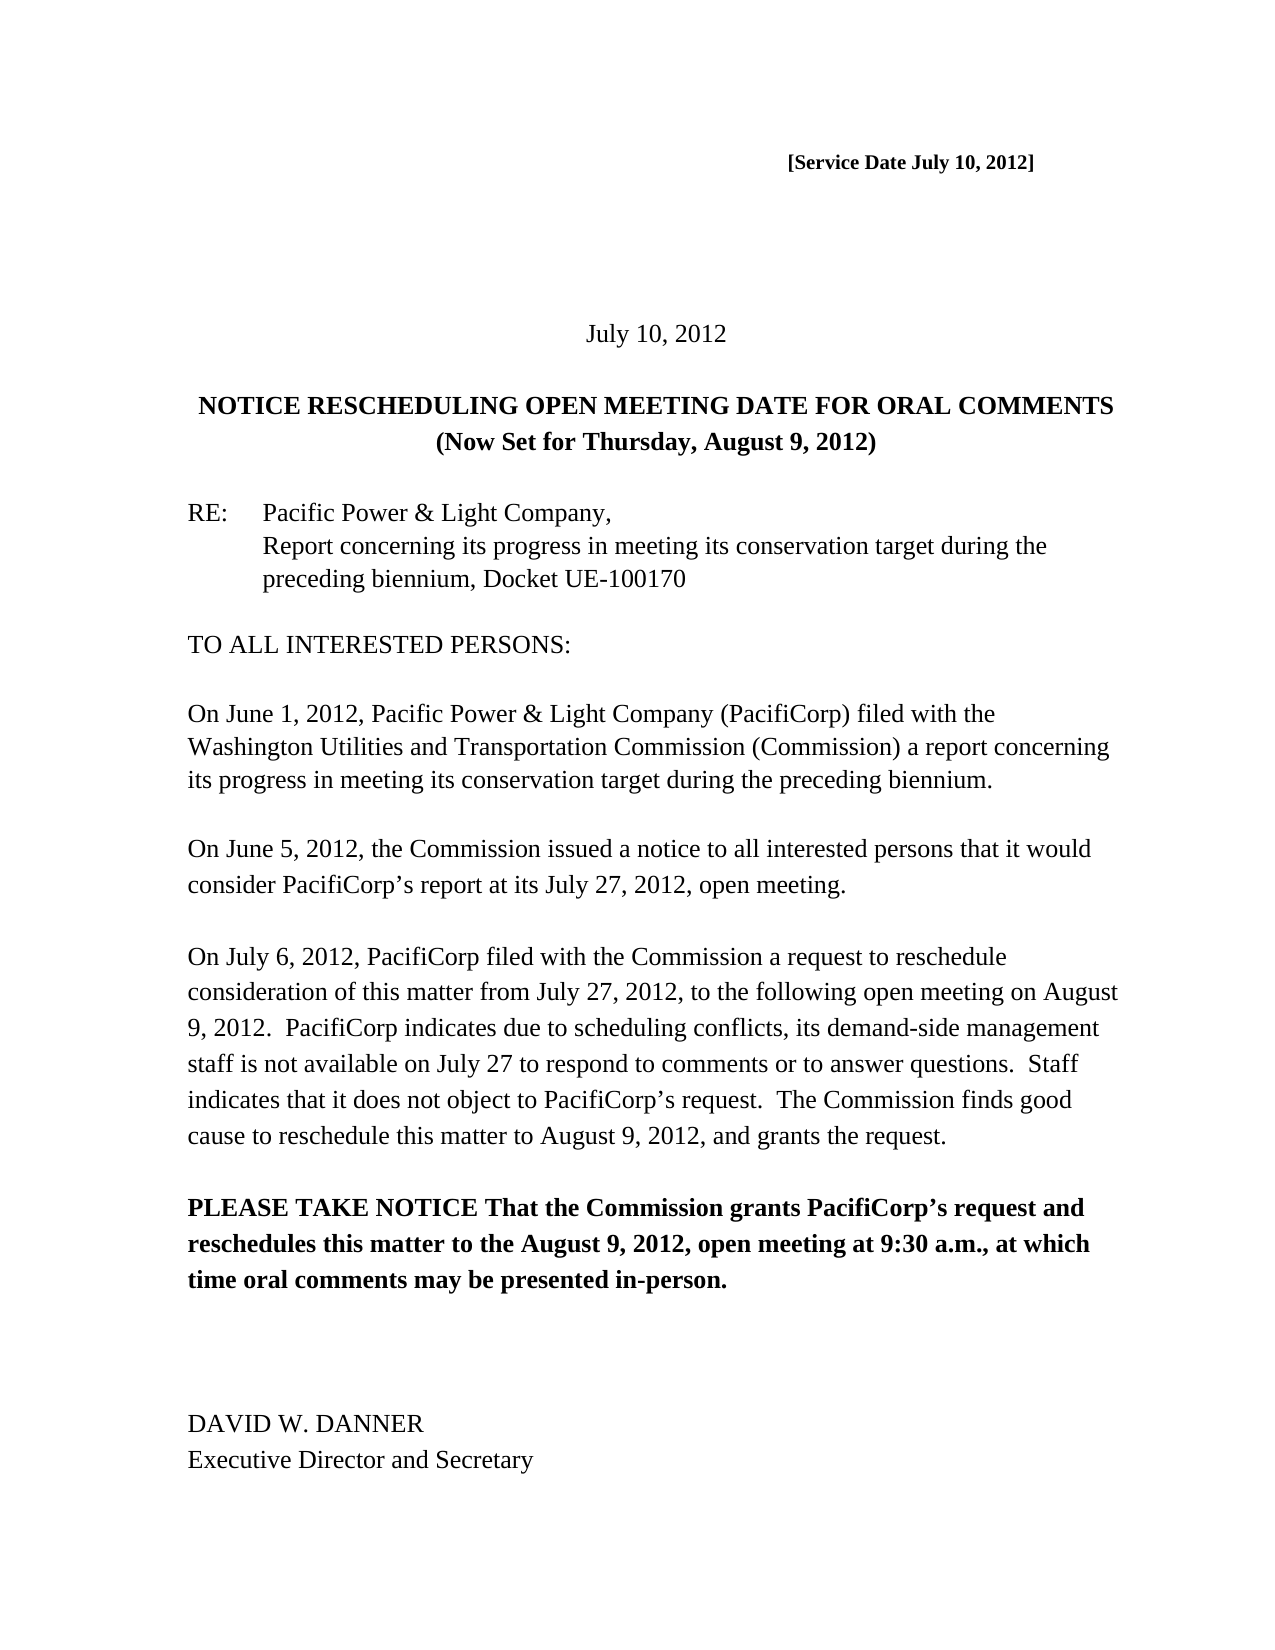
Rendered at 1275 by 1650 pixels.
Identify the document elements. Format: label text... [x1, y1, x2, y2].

text [Service Date July 10, 2012] [187, 150, 1125, 174]
text On June 1, 2012, Pacific Power & Light Company (PacifiCorp) filed with the Washington Utilities and Transportation Commission (Commission) a report concerning its progress in meeting its conservation target during the preceding biennium. [187, 698, 1125, 794]
text Executive Director and Secretary [187, 1444, 1125, 1474]
text PLEASE TAKE NOTICE That the Commission grants PacifiCorp’s request and reschedules this matter to the August 9, 2012, open meeting at 9:30 a.m., at which time oral comments may be presented in-person. [187, 1192, 1125, 1294]
text Report concerning its progress in meeting its conservation target during the preceding biennium, Docket UE-100170 [262, 530, 1125, 593]
text TO ALL INTERESTED PERSONS: [187, 629, 1125, 659]
text On June 5, 2012, the Commission issued a notice to all interested persons that it would consider PacifiCorp’s report at its July 27, 2012, open meeting. [187, 833, 1125, 899]
text (Now Set for Thursday, August 9, 2012) [187, 426, 1125, 456]
text NOTICE RESCHEDULING OPEN MEETING DATE FOR ORAL COMMENTS [187, 390, 1125, 420]
text RE: Pacific Power & Light Company, [187, 497, 1125, 527]
text DAVID W. DANNER [187, 1408, 1125, 1438]
text On July 6, 2012, PacifiCorp filed with the Commission a request to reschedule consideration of this matter from July 27, 2012, to the following open meeting on August 9, 2012. PacifiCorp indicates due to scheduling conflicts, its demand-side management staff is not available on July 27 to respond to comments or to answer questions. Staff indicates that it does not object to PacifiCorp’s request. The Commission finds good cause to reschedule this matter to August 9, 2012, and grants the request. [187, 941, 1125, 1150]
text July 10, 2012 [187, 318, 1125, 348]
